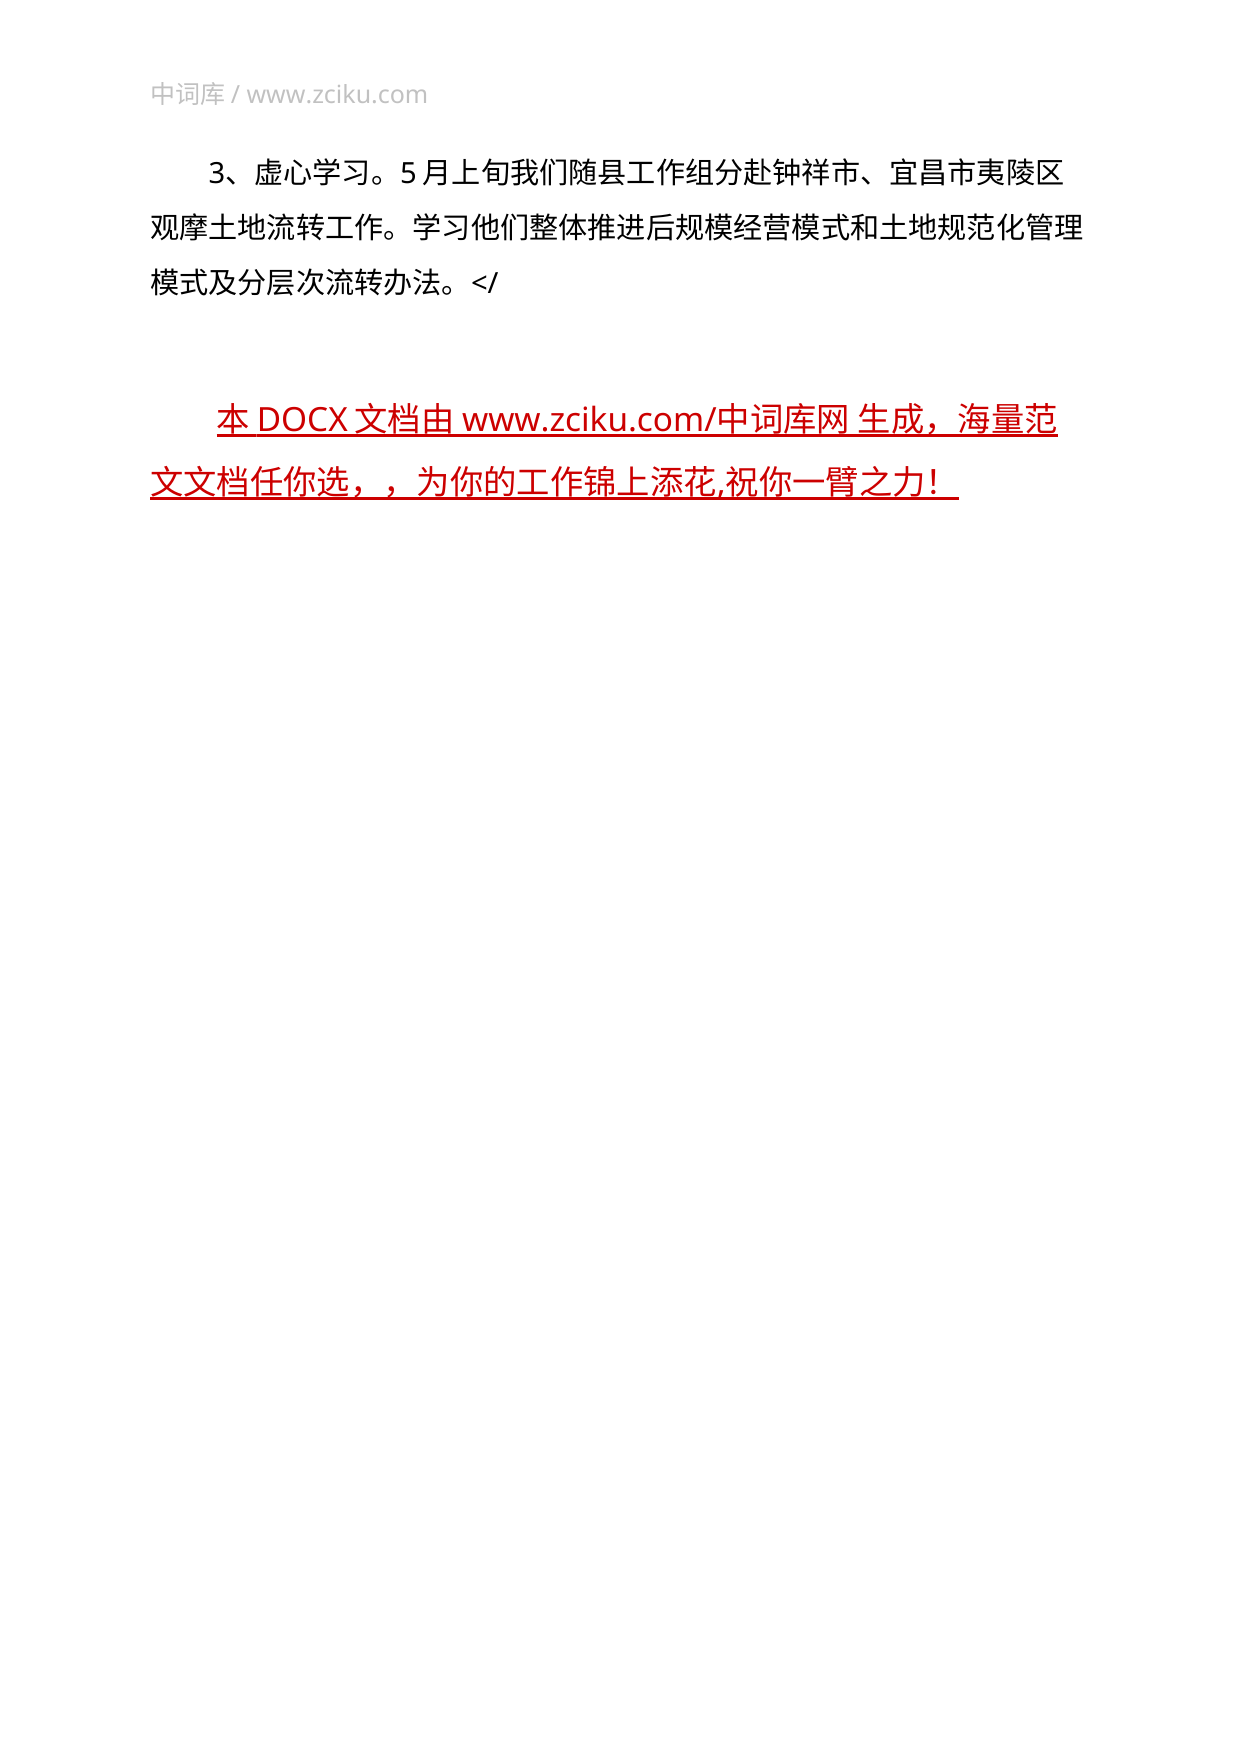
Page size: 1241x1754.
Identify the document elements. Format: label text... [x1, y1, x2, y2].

text 3、虚心学习。5月上旬我们随县工作组分赴钟祥市、宜昌市夷陵区观摩土地流转工作。学习他们整体推进后规模经营模式和土地规范化管理模式及分层次流转办法。</ [150, 150, 1090, 302]
text 本DOCX文档由 www.zciku.com/中词库网 生成，海量范文文档任你选，，为你的工作锦上添花,祝你一臂之力！ [150, 393, 1090, 504]
